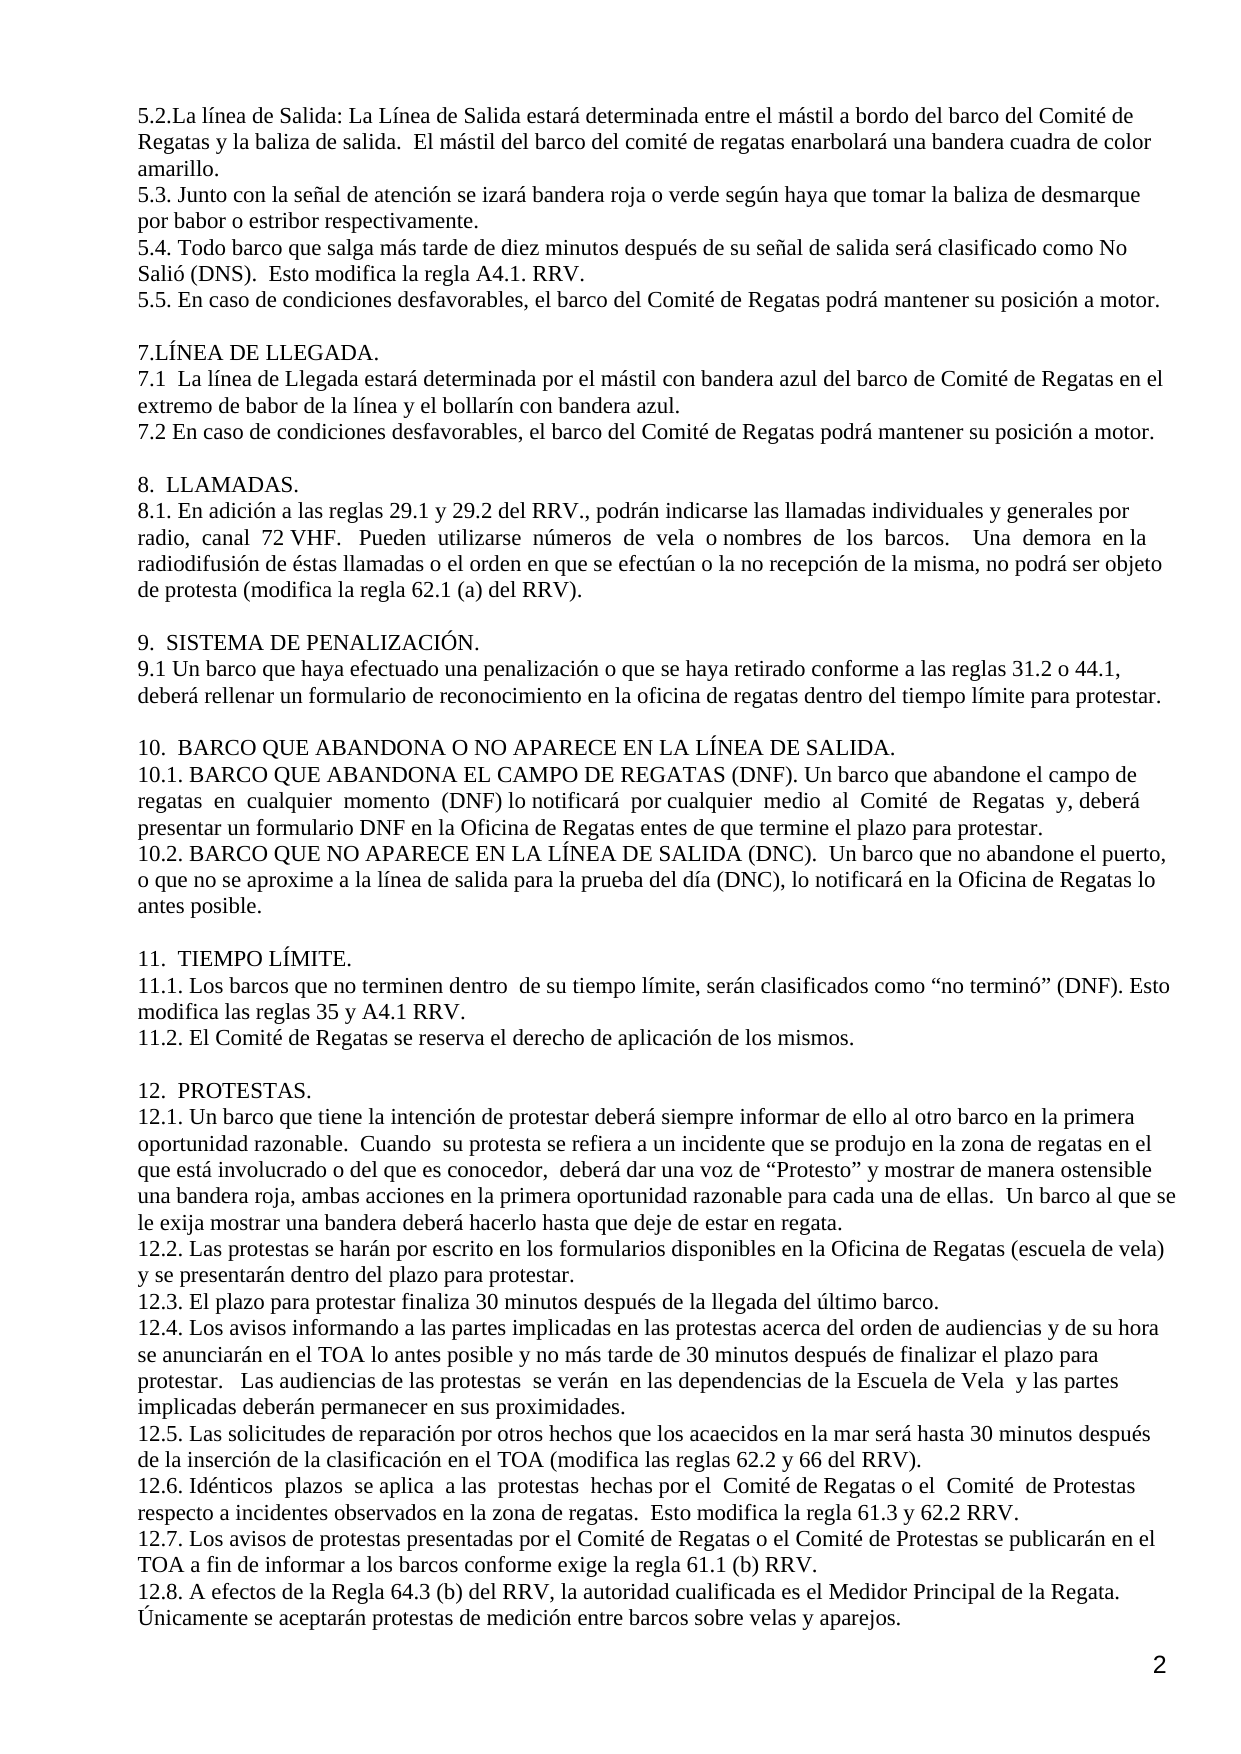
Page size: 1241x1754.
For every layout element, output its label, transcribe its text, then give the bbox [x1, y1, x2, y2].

text 10. BARCO QUE ABANDONA O NO APARECE EN [137, 734, 1178, 761]
text 5.2.La línea de Salida: La Línea de Salida estará determinada entre el mástil a bordo del barco del Comité de Regatas y la baliza de salida. El mástil del barco del comité de regatas enarbolará una bandera cuadra de color amarillo. [137, 102, 1178, 181]
text 12.8. A efectos de la Regla 64.3 (b) del RRV, la autoridad cualificada es el Medidor Principal de la Regata. Únicamente se aceptarán protestas de medición entre barcos sobre velas y aparejos. [137, 1578, 1178, 1631]
text 5.4. Todo barco que salga más tarde de diez minutos después de su señal de salida será clasificado como No [137, 234, 1178, 260]
text 12.6. Idénticos plazos se aplica a las protestas hechas por el Comité de Regatas o el Comité de Protestas respecto a incidentes observados en la zona de regatas. Esto modifica la regla 61.3 y 62.2 RRV. [137, 1472, 1178, 1525]
text 12.2. Las protestas se harán por escrito en los formularios disponibles en la Oficina de Regatas (escuela de vela) y se presentarán dentro del plazo para protestar. [137, 1235, 1178, 1288]
text 5.5. En caso de condiciones desfavorables, el barco del Comité de Regatas podrá mantener su posición a motor. [137, 286, 1178, 313]
text 7.2 En caso de condiciones desfavorables, el barco del Comité de Regatas podrá mantener su posición a motor. [137, 418, 1178, 444]
text 12.5. Las solicitudes de reparación por otros hechos que los acaecidos en la mar será hasta 30 minutos después de la inserción de la clasificación en el TOA (modifica las reglas 62.2 y 66 del RRV). [137, 1420, 1178, 1472]
text 5.3. Junto con la señal de atención se izará bandera roja o verde según haya que tomar la baliza de desmarque por babor o estribor respectivamente. [137, 181, 1178, 234]
text 9. SISTEMA DE PENALIZACIÓN. [137, 629, 1178, 655]
text 10.2. BARCO QUE NO APARECE EN (DNC). Un barco que no abandone el puerto, o que no se aproxime a la línea de salida para la prueba del día (DNC), lo notificará en la Oficina de Regatas lo antes posible. [137, 840, 1178, 919]
text 9.1 Un barco que haya efectuado una penalización o que se haya retirado conforme a las reglas 31.2 o 44.1, deberá rellenar un formulario de reconocimiento en la oficina de regatas dentro del tiempo límite para protestar. [137, 655, 1178, 708]
text 11.1. Los barcos que no terminen dentro de su tiempo límite, serán clasificados como “no terminó” (DNF). Esto modifica las reglas 35 y A4.1 RRV. [137, 972, 1178, 1024]
text 8.1. En adición a las reglas 29.1 y 29.2 del RRV., podrán indicarse las llamadas individuales y generales por radio, canal 72 VHF. Pueden utilizarse números de vela o nombres de los barcos. Una demora en la radiodifusión de éstas llamadas o el orden en que se efectúan o la no recepción de la misma, no podrá ser objeto de protesta (modifica la regla 62.1 (a) del RRV). [137, 497, 1178, 603]
text Salió (DNS). Esto modifica 4.1. RRV. [137, 260, 1178, 286]
text 11.2. El Comité de Regatas se reserva el derecho de aplicación de los mismos. [137, 1024, 1178, 1051]
text 12.4. Los avisos informando a las partes implicadas en las protestas acerca del orden de audiencias y de su hora se anunciarán en el TOA lo antes posible y no más tarde de 30 minutos después de finalizar el plazo para protestar. Las audiencias de las protestas se verán en las dependencias de la Escuela de Vela y las partes implicadas deberán permanecer en sus proximidades. [137, 1314, 1178, 1420]
text 10.1. BARCO QUE ABANDONA EL CAMPO DE REGATAS (DNF). Un barco que abandone el campo de regatas en cualquier momento (DNF) lo notificará por cualquier medio al Comité de Regatas y, deberá presentar un formulario DNF en la Oficina de Regatas entes de que termine el plazo para protestar. [137, 761, 1178, 840]
text 7.1 La línea de Llegada estará determinada por el mástil con bandera azul del barco de Comité de Regatas en el extremo de babor de la línea y el bollarín con bandera azul. [137, 366, 1178, 418]
text 12. PROTESTAS. [137, 1077, 1178, 1103]
text 12.3. El plazo para protestar finaliza 30 minutos después de la llegada del último barco. [137, 1288, 1178, 1314]
text 12.1. Un barco que tiene la intención de protestar deberá siempre informar de ello al otro barco en la primera oportunidad razonable. Cuando su protesta se refiera a un incidente que se produjo en la zona de regatas en el que está involucrado o del que es conocedor, deberá dar una voz de “Protesto” y mostrar de manera ostensible una bandera roja, ambas acciones en la primera oportunidad razonable para cada una de ellas. Un barco al que se le exija mostrar una bandera deberá hacerlo hasta que deje de estar en regata. [137, 1103, 1178, 1235]
text 12.7. Los avisos de protestas presentadas por el Comité de Regatas o el Comité de Protestas se publicarán en el TOA a fin de informar a los barcos conforme exige la regla 61.1 (b) RRV. [137, 1525, 1178, 1578]
text 8. LLAMADAS. [137, 471, 1178, 497]
text 7.LÍNEA DE LLEGADA. [137, 339, 1178, 366]
text 11. TIEMPO LÍMITE. [137, 945, 1178, 972]
